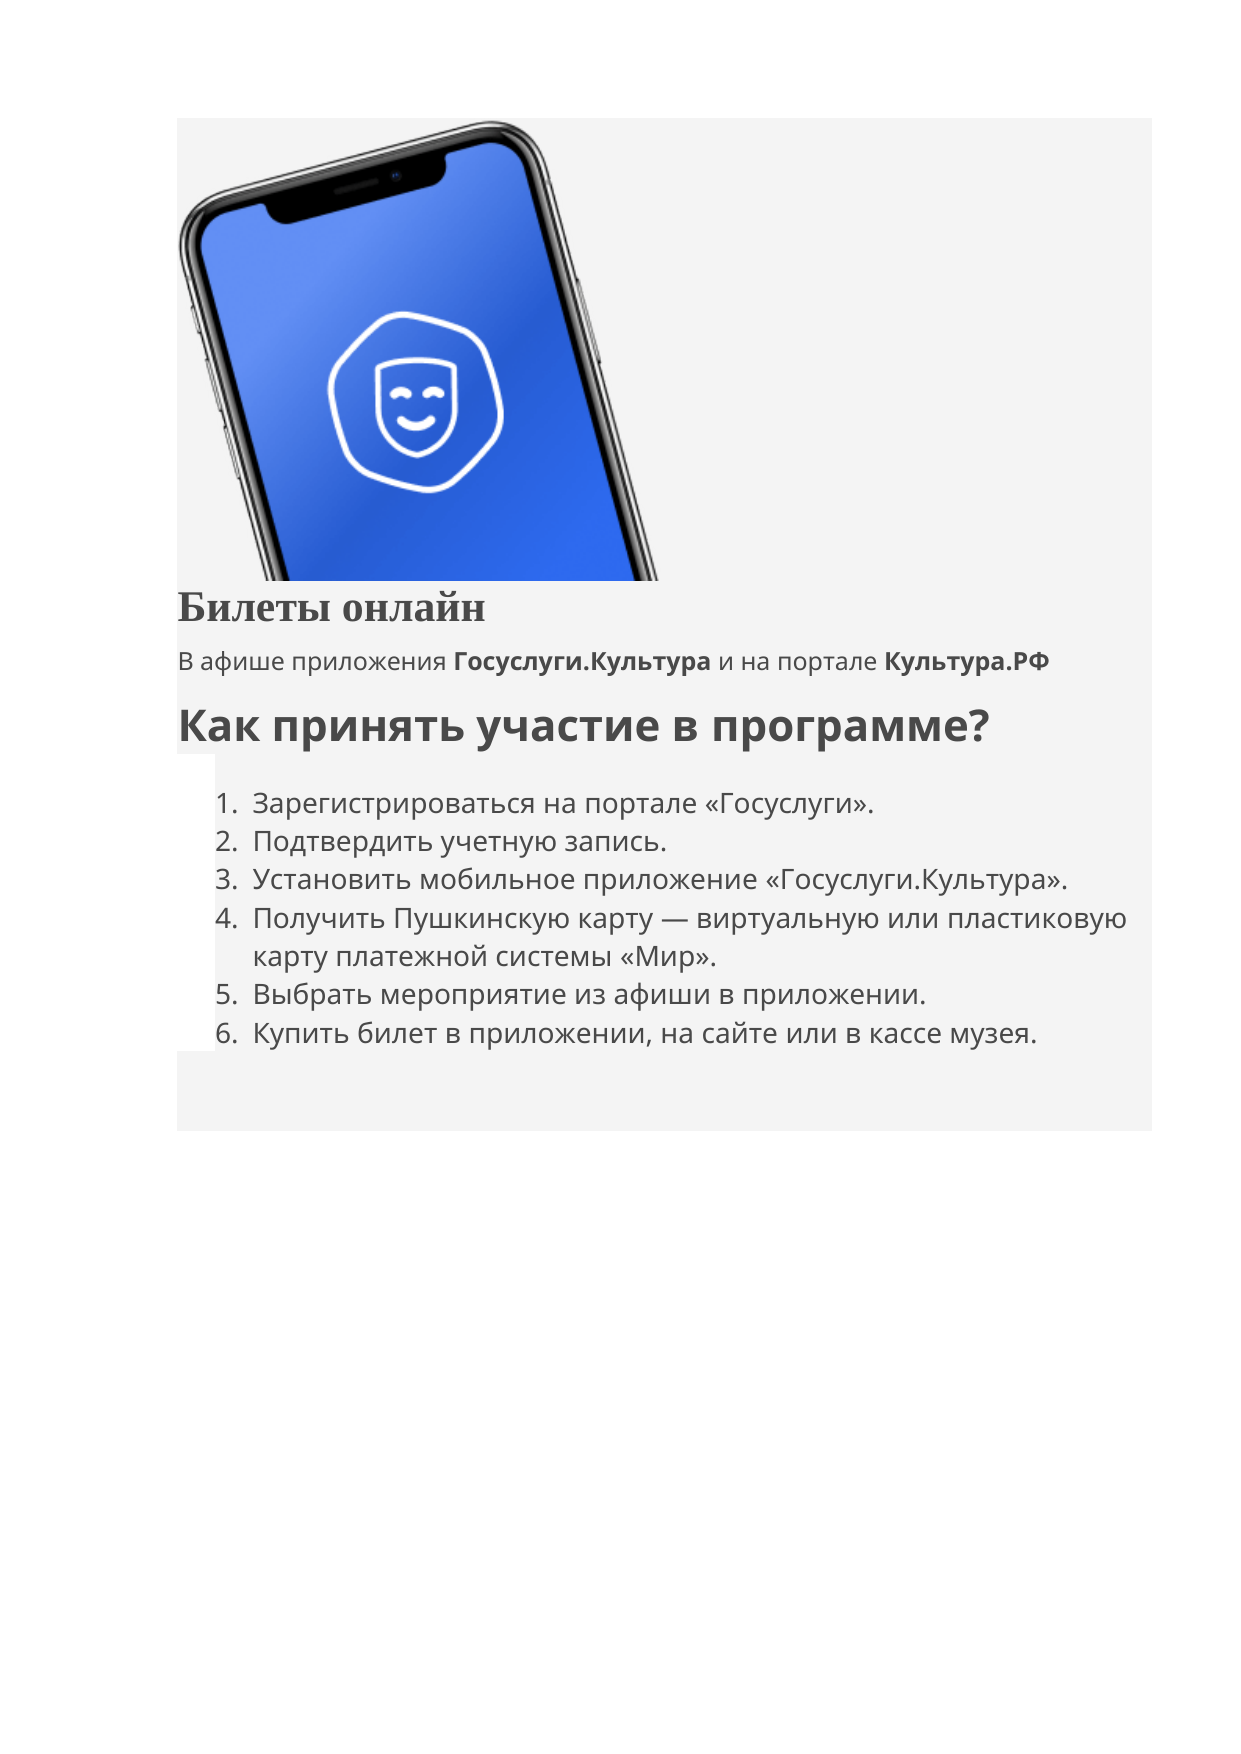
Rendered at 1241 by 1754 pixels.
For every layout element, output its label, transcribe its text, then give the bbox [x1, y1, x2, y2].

text Билеты онлайн [177, 581, 1152, 631]
list Выбрать мероприятие из афиши в приложении. [215, 974, 1152, 1013]
picture [177, 118, 662, 581]
text Как принять участие в программе? [177, 694, 1152, 754]
text В афише приложения Госуслуги.Культура и на портале Культура.РФ [177, 643, 1152, 677]
list Установить мобильное приложение «Госуслуги.Культура». [215, 859, 1152, 898]
list Получить Пушкинскую карту — виртуальную или пластиковую карту платежной системы «Мир». [215, 898, 1152, 974]
list Подтвердить учетную запись. [215, 821, 1152, 859]
list Зарегистрироваться на портале «Госуслуги». [215, 783, 1152, 821]
list Купить билет в приложении, на сайте или в кассе музея. [215, 1013, 1152, 1051]
